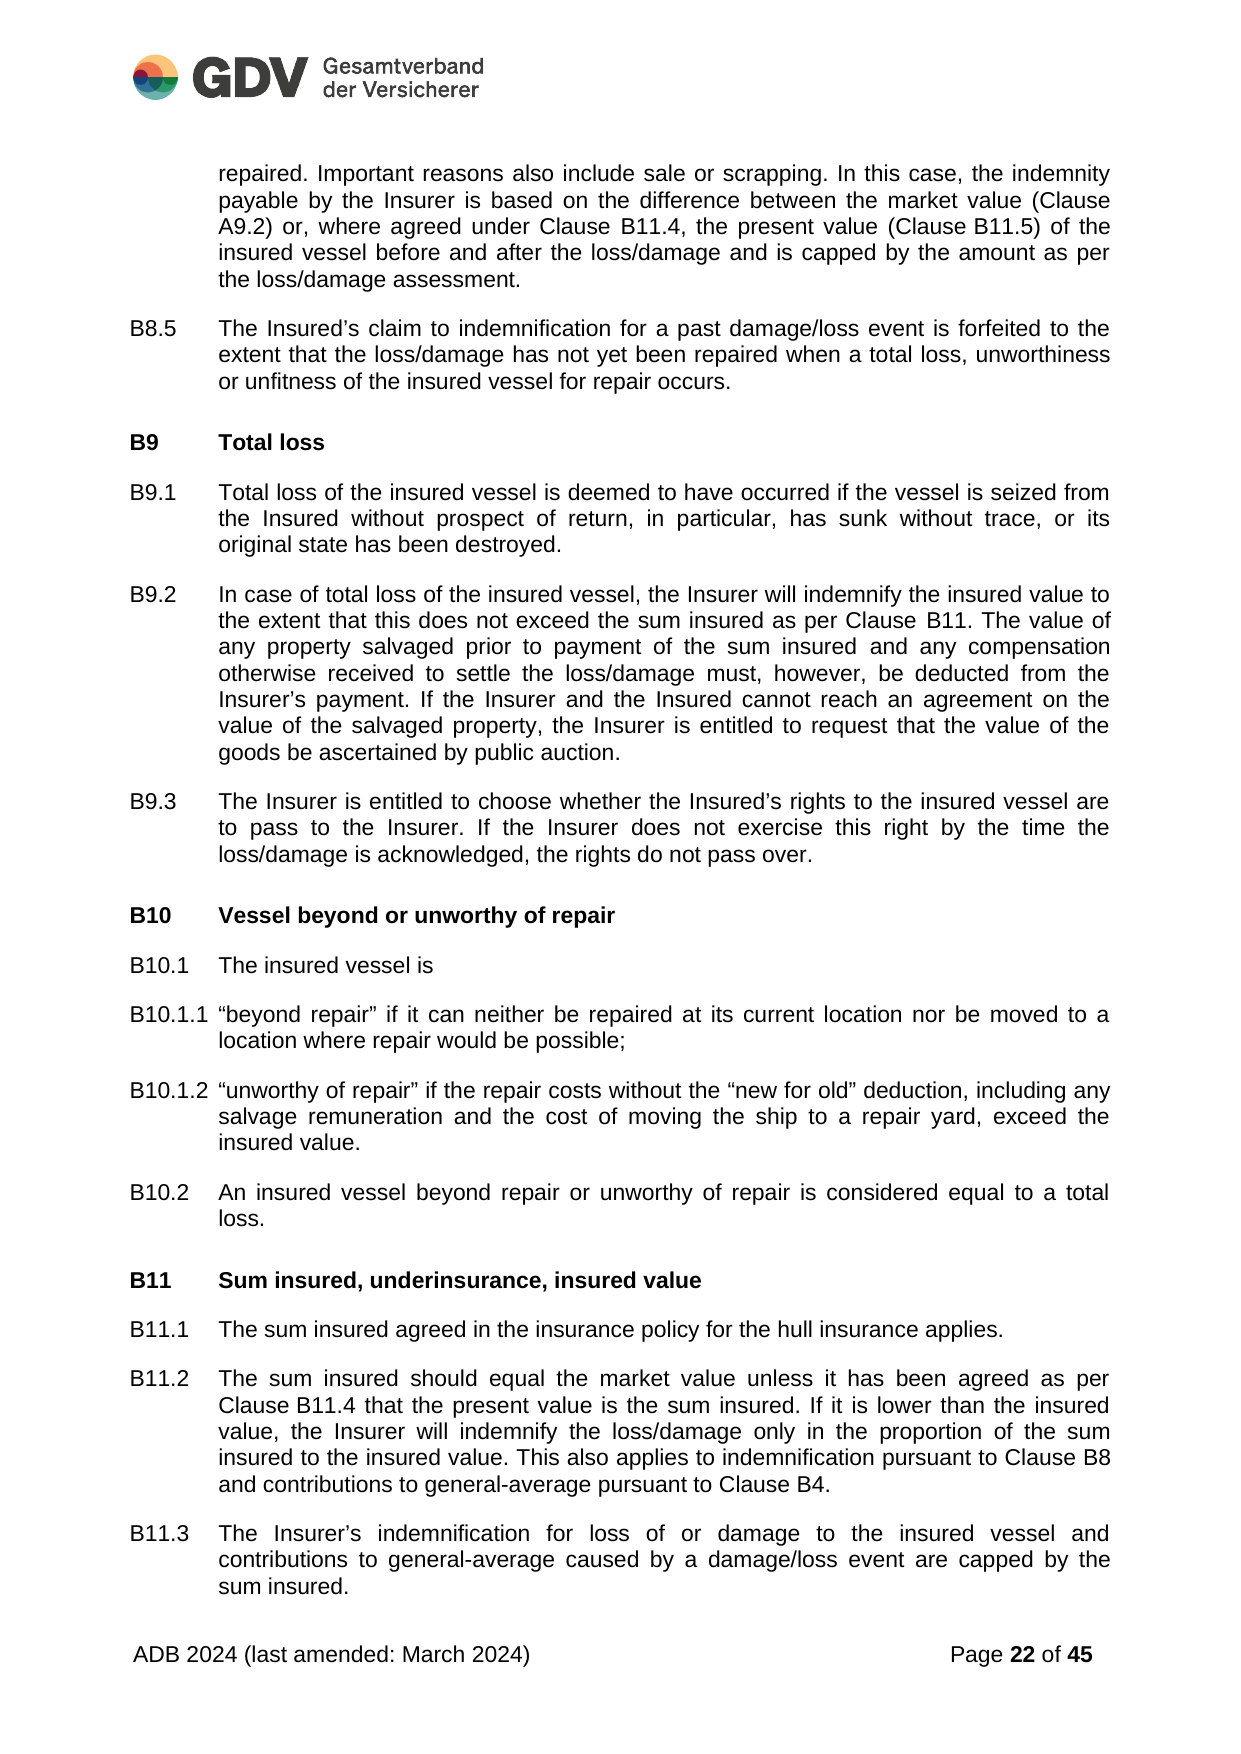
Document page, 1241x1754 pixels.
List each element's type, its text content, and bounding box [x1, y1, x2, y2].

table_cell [118, 1254, 1122, 1622]
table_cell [118, 148, 1122, 417]
picture [113, 47, 498, 115]
table_cell Total loss Total loss of the insured vessel is deemed to have occurred if the vessel is seized from the Insured without prospect of return, in particular, has sunk without trace, or its original state has been destroyed. In case of total loss of the insured vessel, the Insurer will indemnify the insured value to the extent that this does not exceed the sum insured as per Clause B11. The value of any property salvaged prior to payment of the sum insured and any compensation otherwise received to settle the loss/damage must, however, be deducted from the Insurer’s payment. If the Insurer and the Insured cannot reach an agreement on the value of the salvaged property, the Insurer is entitled to request that the value of the goods be ascertained by public auction. The Insurer is entitled to choose whether the Insured’s rights to the insured vessel are to pass to the Insurer. If the Insurer does not exercise this right by the time the loss/damage is acknowledged, the rights do not pass over. [118, 417, 1122, 890]
table_cell Vessel beyond or unworthy of repair The insured vessel is “beyond repair” if it can neither be repaired at its current location nor be moved to a location where repair would be possible; “unworthy of repair” if the repair costs without the “new for old” deduction, including any salvage remuneration and the cost of moving the ship to a repair yard, exceed the insured value. An insured vessel beyond repair or unworthy of repair is considered equal to a total loss. [118, 890, 1122, 1254]
